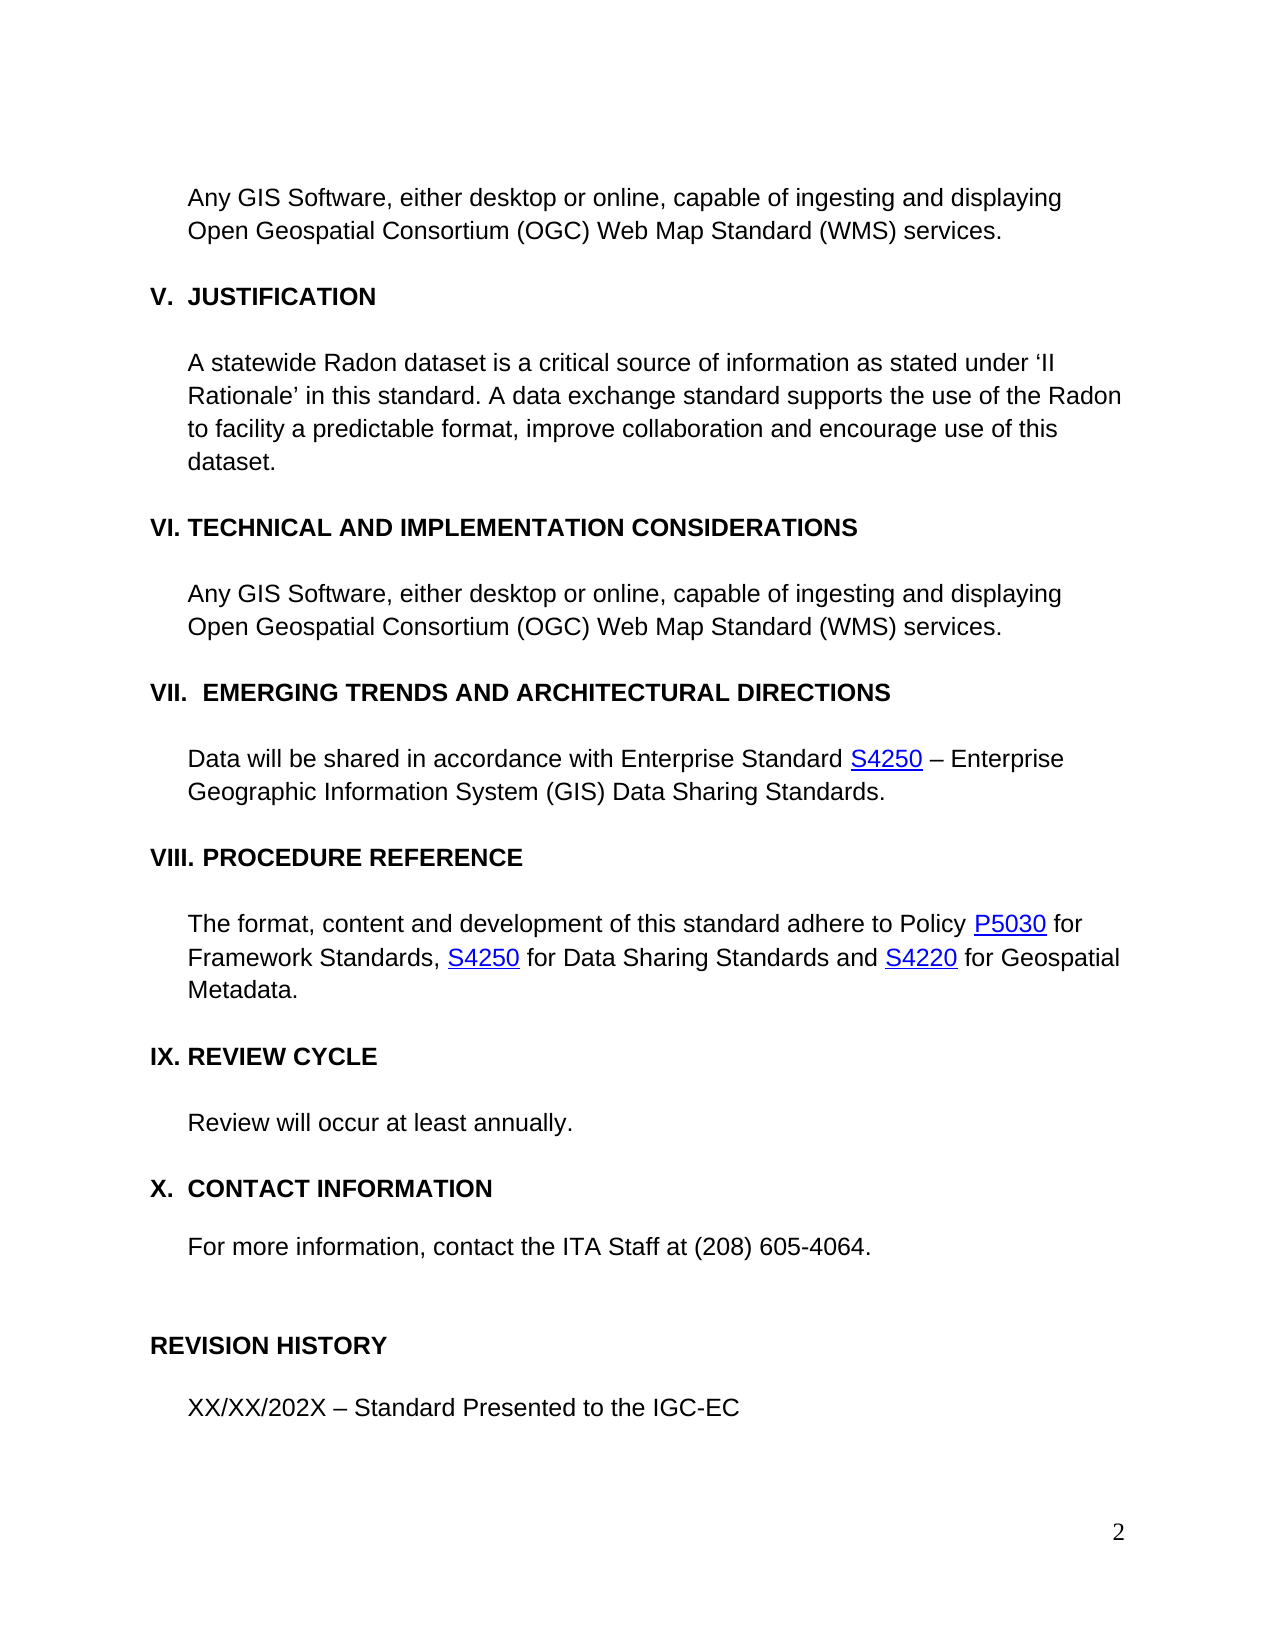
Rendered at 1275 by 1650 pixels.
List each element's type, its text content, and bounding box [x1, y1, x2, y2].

text A statewide Radon dataset is a critical source of information as stated under ‘II Rationale’ in this standard. A data exchange standard supports the use of the Radon to facility a predictable format, improve collaboration and encourage use of this dataset. [187, 348, 1125, 476]
text The format, content and development of this standard adhere to Policy P5030 for Framework Standards, S4250 for Data Sharing Standards and S4220 for Geospatial Metadata. [187, 909, 1125, 1004]
text Any GIS Software, either desktop or online, capable of ingesting and displaying Open Geospatial Consortium (OGC) Web Map Standard (WMS) services. [187, 183, 1125, 245]
text Review will occur at least annually. [187, 1108, 1125, 1136]
text XX/XX/202X – Standard Presented to the IGC-EC [187, 1392, 1125, 1421]
text VIII. PROCEDURE REFERENCE [150, 843, 1125, 872]
text Any GIS Software, either desktop or online, capable of ingesting and displaying Open Geospatial Consortium (OGC) Web Map Standard (WMS) services. [187, 579, 1125, 641]
text IX. REVIEW CYCLE [150, 1042, 1125, 1070]
text V. JUSTIFICATION [150, 282, 1125, 311]
text Geographic Information System (GIS) Data Sharing Standards. [187, 777, 1125, 806]
text X. CONTACT INFORMATION [150, 1174, 1125, 1202]
text VI. TECHNICAL AND IMPLEMENTATION CONSIDERATIONS [150, 513, 1125, 542]
text For more information, contact the ITA Staff at (208) 605-4064. [187, 1232, 1125, 1260]
text REVISION HISTORY [150, 1331, 1125, 1359]
text VII. EMERGING TRENDS AND ARCHITECTURAL DIRECTIONS [150, 678, 1125, 707]
text Data will be shared in accordance with Enterprise Standard S4250 – Enterprise [187, 744, 1125, 773]
